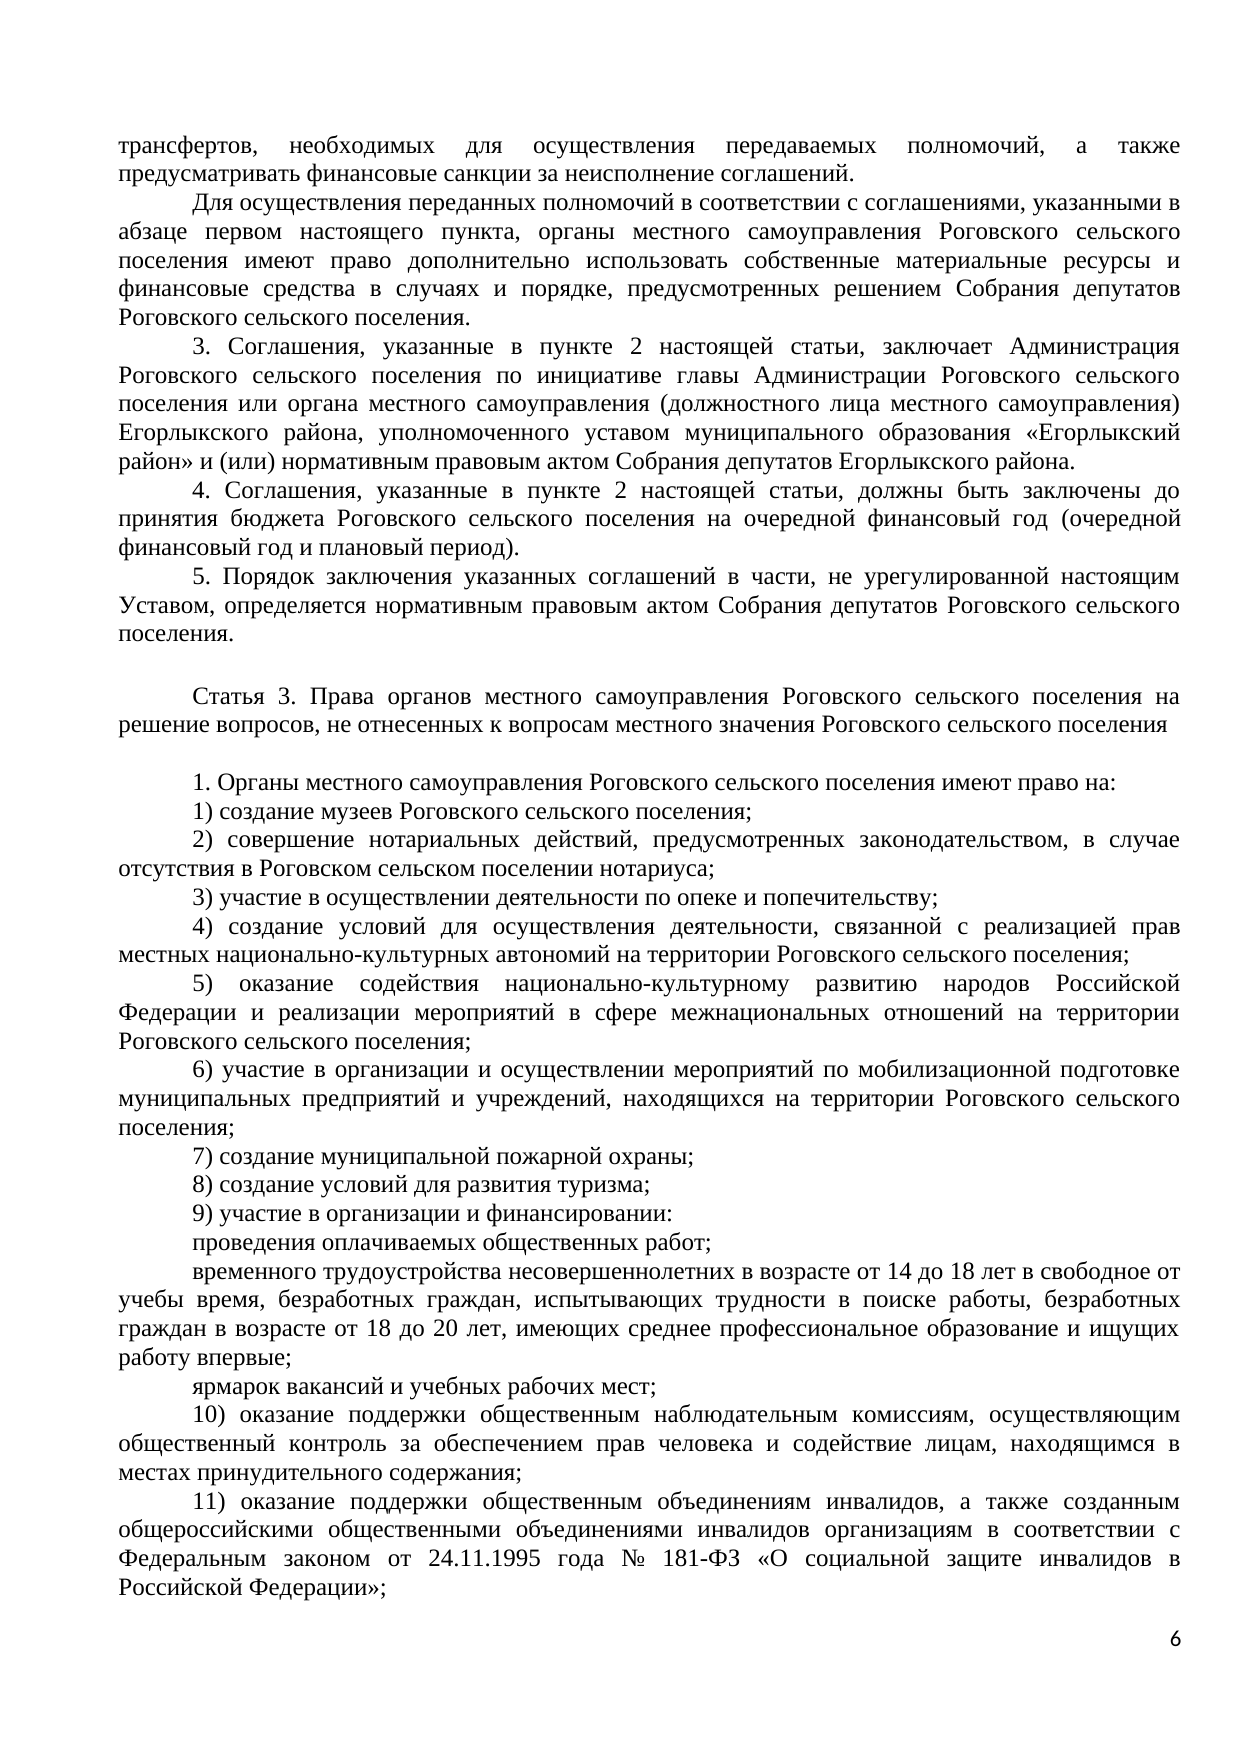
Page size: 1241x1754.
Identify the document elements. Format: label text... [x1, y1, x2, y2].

text 11) оказание поддержки общественным объединениям инвалидов, а также созданным общероссийскими общественными объединениями инвалидов организациям в соответствии с Федеральным законом от 24.11.1995 года № 181-ФЗ «О социальной защите инвалидов в Российской Федерации»; [118, 1486, 1181, 1601]
text Статья 3. Права органов местного самоуправления Роговского сельского поселения на решение вопросов, не отнесенных к вопросам местного значения Роговского сельского поселения [118, 681, 1181, 738]
text 3) участие в осуществлении деятельности по опеке и попечительству; [118, 882, 1181, 911]
text 2) совершение нотариальных действий, предусмотренных законодательством, в случае отсутствия в Роговском сельском поселении нотариуса; [118, 824, 1181, 882]
text 5) оказание содействия национально-культурному развитию народов Российской Федерации и реализации мероприятий в сфере межнациональных отношений на территории Роговского сельского поселения; [118, 968, 1181, 1054]
text 7) создание муниципальной пожарной охраны; [118, 1141, 1181, 1169]
text 3. Соглашения, указанные в пункте 2 настоящей статьи, заключает Администрация Роговского сельского поселения по инициативе главы Администрации Роговского сельского поселения или органа местного самоуправления (должностного лица местного самоуправления) Егорлыкского района, уполномоченного уставом муниципального образования «Егорлыкский район» и (или) нормативным правовым актом Собрания депутатов Егорлыкского района. [118, 331, 1181, 475]
text 4) создание условий для осуществления деятельности, связанной с реализацией прав местных национально-культурных автономий на территории Роговского сельского поселения; [118, 911, 1181, 968]
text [118, 130, 1181, 187]
text 1) создание музеев Роговского сельского поселения; [118, 796, 1181, 824]
text 9) участие в организации и финансировании: [118, 1198, 1181, 1227]
text проведения оплачиваемых общественных работ; [118, 1227, 1181, 1256]
text 4. Соглашения, указанные в пункте 2 настоящей статьи, должны быть заключены до принятия бюджета Роговского сельского поселения на очередной финансовый год (очередной финансовый год и плановый период). [118, 475, 1181, 561]
text 6) участие в организации и осуществлении мероприятий по мобилизационной подготовке муниципальных предприятий и учреждений, находящихся на территории Роговского сельского поселения; [118, 1054, 1181, 1141]
text 8) создание условий для развития туризма; [118, 1169, 1181, 1198]
text 5. Порядок заключения указанных соглашений в части, не урегулированной настоящим Уставом, определяется нормативным правовым актом Собрания депутатов Роговского сельского поселения. [118, 561, 1181, 647]
text временного трудоустройства несовершеннолетних в возрасте от 14 до 18 лет в свободное от учебы время, безработных граждан, испытывающих трудности в поиске работы, безработных граждан в возрасте от 18 до 20 лет, имеющих среднее профессиональное образование и ищущих работу впервые; [118, 1256, 1181, 1371]
text 1. Органы местного самоуправления Роговского сельского поселения имеют право на: [118, 767, 1181, 796]
text Для осуществления переданных полномочий в соответствии с соглашениями, указанными в абзаце первом настоящего пункта, органы местного самоуправления Роговского сельского поселения имеют право дополнительно использовать собственные материальные ресурсы и финансовые средства в случаях и порядке, предусмотренных решением Собрания депутатов Роговского сельского поселения. [118, 187, 1181, 331]
text ярмарок вакансий и учебных рабочих мест; [118, 1371, 1181, 1399]
text 10) оказание поддержки общественным наблюдательным комиссиям, осуществляющим общественный контроль за обеспечением прав человека и содействие лицам, находящимся в местах принудительного содержания; [118, 1399, 1181, 1486]
